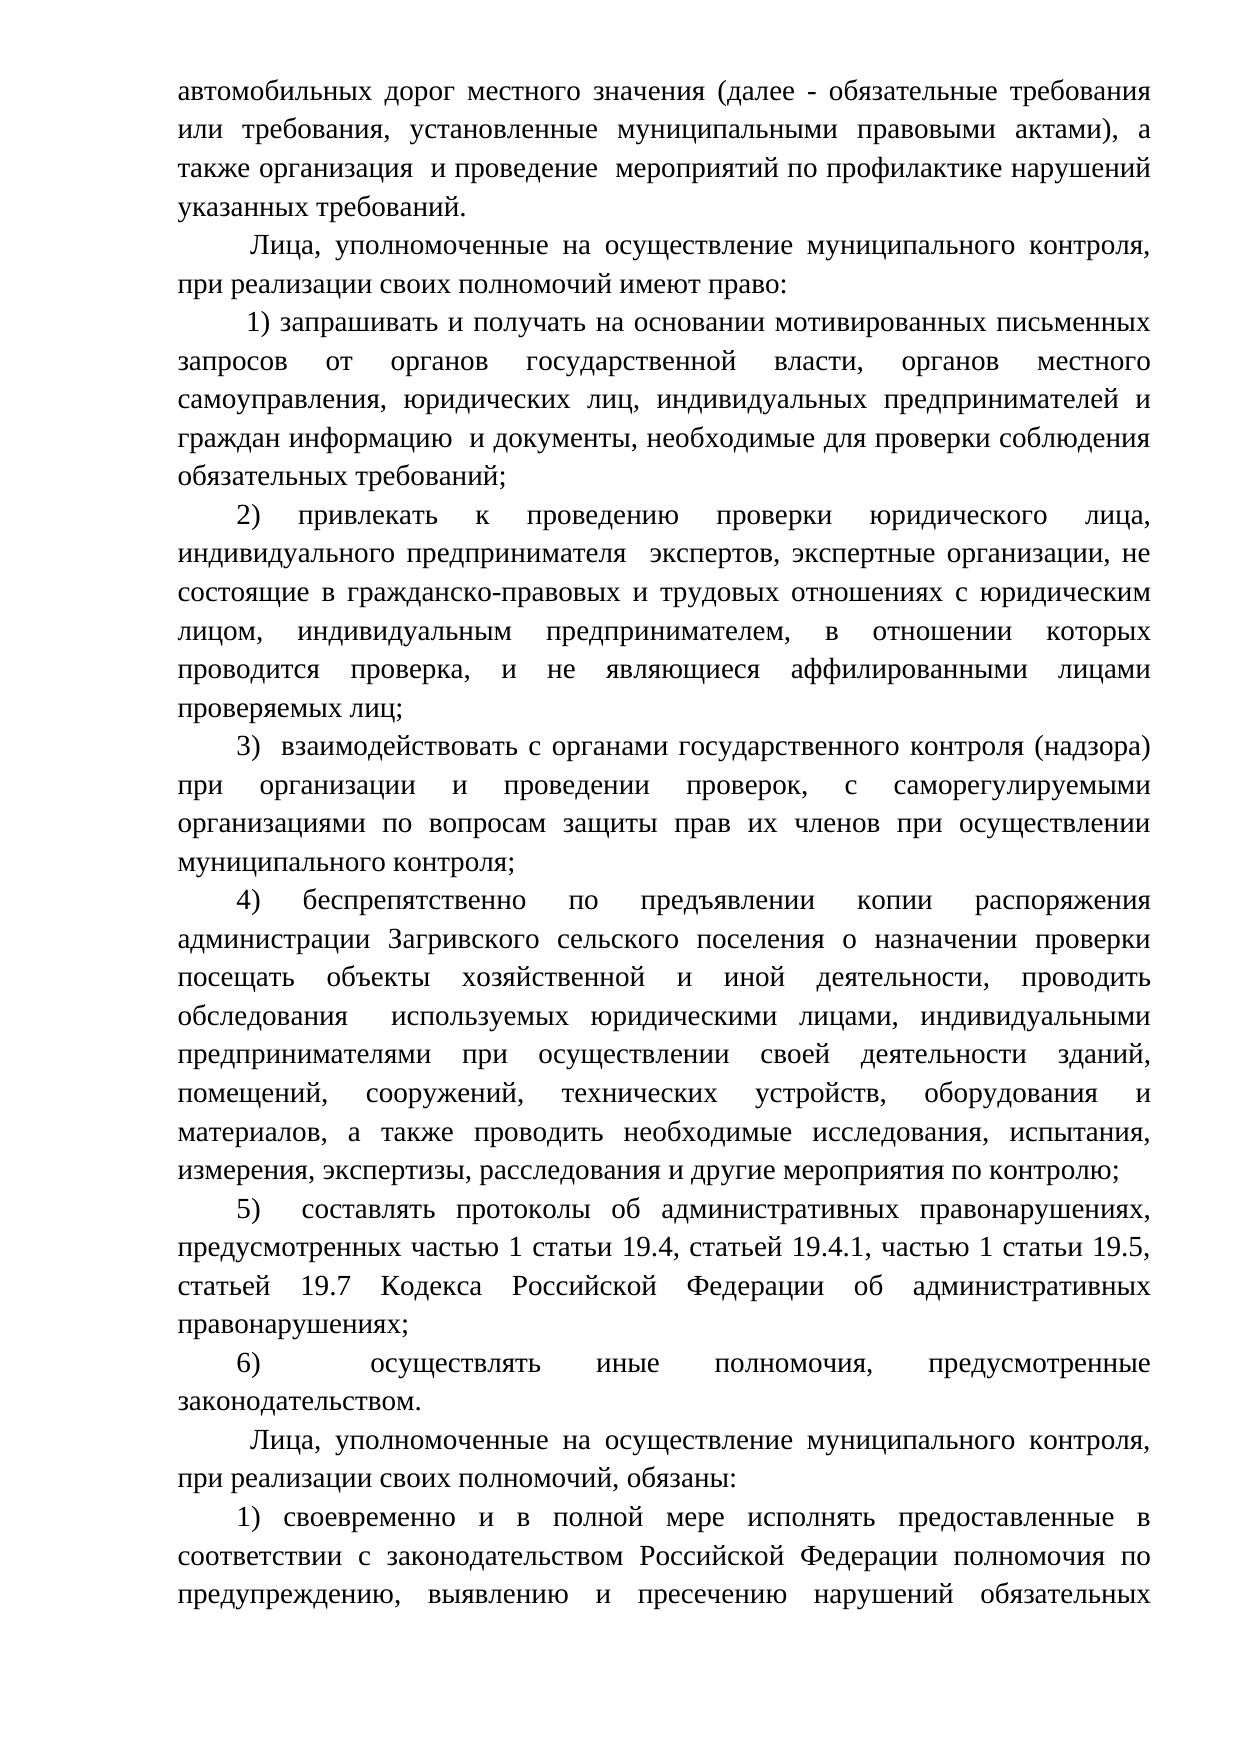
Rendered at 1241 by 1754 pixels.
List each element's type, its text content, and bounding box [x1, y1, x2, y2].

text 6) осуществлять иные полномочия, предусмотренные законодательством. [177, 1345, 1152, 1417]
text Лица, уполномоченные на осуществление муниципального контроля, при реализации своих полномочий имеют право: [177, 227, 1152, 299]
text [177, 73, 1152, 222]
text 5) составлять протоколы об административных правонарушениях, предусмотренных частью 1 статьи 19.4, статьей 19.4.1, частью 1 статьи 19.5, статьей 19.7 Кодекса Российской Федерации об административных правонарушениях; [177, 1191, 1152, 1340]
text 4) беспрепятственно по предъявлении копии распоряжения администрации Загривского сельского поселения о назначении проверки посещать объекты хозяйственной и иной деятельности, проводить обследования используемых юридическими лицами, индивидуальными предпринимателями при осуществлении своей деятельности зданий, помещений, сооружений, технических устройств, оборудования и материалов, а также проводить необходимые исследования, испытания, измерения, экспертизы, расследования и другие мероприятия по контролю; [177, 882, 1152, 1186]
text Лица, уполномоченные на осуществление муниципального контроля, при реализации своих полномочий, обязаны: [177, 1422, 1152, 1494]
text 3) взаимодействовать с органами государственного контроля (надзора) при организации и проведении проверок, с саморегулируемыми организациями по вопросам защиты прав их членов при осуществлении муниципального контроля; [177, 728, 1152, 877]
text 2) привлекать к проведению проверки юридического лица, индивидуального предпринимателя экспертов, экспертные организации, не состоящие в гражданско-правовых и трудовых отношениях с юридическим лицом, индивидуальным предпринимателем, в отношении которых проводится проверка, и не являющиеся аффилированными лицами проверяемых лиц; [177, 497, 1152, 723]
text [177, 1499, 1152, 1610]
text 1) запрашивать и получать на основании мотивированных письменных запросов от органов государственной власти, органов местного самоуправления, юридических лиц, индивидуальных предпринимателей и граждан информацию и документы, необходимые для проверки соблюдения обязательных требований; [177, 304, 1152, 492]
